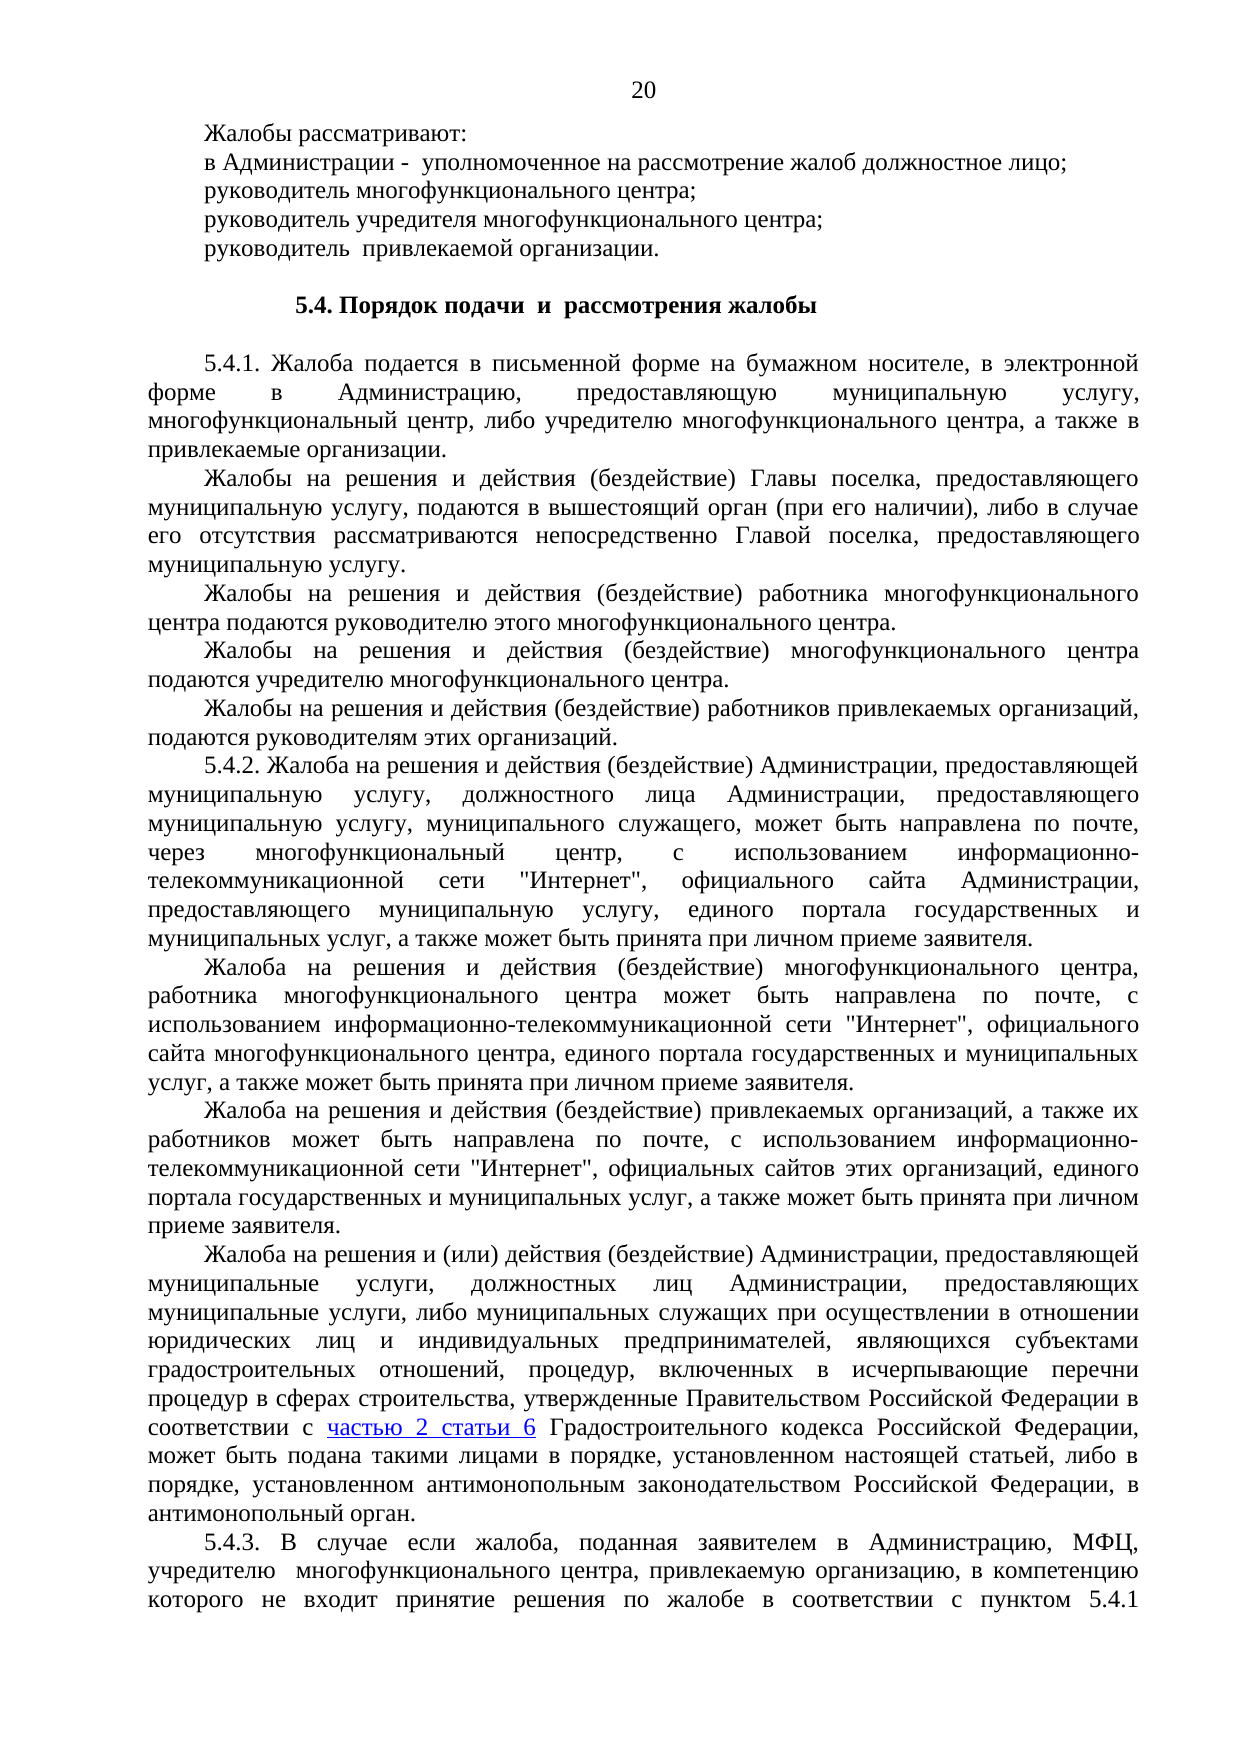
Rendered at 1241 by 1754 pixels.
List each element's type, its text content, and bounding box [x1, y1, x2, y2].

text Жалоба на решения и действия (бездействие) многофункционального центра, работника многофункционального центра может быть направлена по почте, с использованием информационно-телекоммуникационной сети "Интернет", официального сайта многофункционального центра, единого портала государственных и муниципальных услуг, а также может быть принята при личном приеме заявителя. [148, 952, 1140, 1096]
text Жалобы рассматривают: [148, 118, 1140, 147]
text Жалоба на решения и (или) действия (бездействие) Администрации, предоставляющей муниципальные услуги, должностных лиц Администрации, предоставляющих муниципальные услуги, либо муниципальных служащих при осуществлении в отношении юридических лиц и индивидуальных предпринимателей, являющихся субъектами градостроительных отношений, процедур, включенных в исчерпывающие перечни процедур в сферах строительства, утвержденные Правительством Российской Федерации в соответствии с частью 2 статьи 6 Градостроительного кодекса Российской Федерации, может быть подана такими лицами в порядке, установленном настоящей статьей, либо в порядке, установленном антимонопольным законодательством Российской Федерации, в антимонопольный орган. [148, 1239, 1140, 1527]
text руководитель многофункционального центра; [148, 176, 1140, 204]
text 5.4.2. Жалоба на решения и действия (бездействие) Администрации, предоставляющей муниципальную услугу, должностного лица Администрации, предоставляющего муниципальную услугу, муниципального служащего, может быть направлена по почте, через многофункциональный центр, с использованием информационно-телекоммуникационной сети "Интернет", официального сайта Администрации, предоставляющего муниципальную услугу, единого портала государственных и муниципальных услуг, а также может быть принята при личном приеме заявителя. [148, 751, 1140, 952]
text Жалобы на решения и действия (бездействие) многофункционального центра подаются учредителю многофункционального центра. [148, 636, 1140, 693]
text Жалобы на решения и действия (бездействие) работника многофункционального центра подаются руководителю этого многофункционального центра. [148, 578, 1140, 636]
text Жалобы на решения и действия (бездействие) Главы поселка, предоставляющего муниципальную услугу, подаются в вышестоящий орган (при его наличии), либо в случае его отсутствия рассматриваются непосредственно Главой поселка, предоставляющего муниципальную услугу. [148, 463, 1140, 578]
text руководитель привлекаемой организации. [148, 233, 1140, 262]
text руководитель учредителя многофункционального центра; [148, 204, 1140, 233]
text 5.4.1. Жалоба подается в письменной форме на бумажном носителе, в электронной форме в Администрацию, предоставляющую муниципальную услугу, многофункциональный центр, либо учредителю многофункционального центра, а также в привлекаемые организации. [148, 348, 1140, 463]
text 5.4. Порядок подачи и рассмотрения жалобы [148, 291, 1140, 319]
text в Администрации - уполномоченное на рассмотрение жалоб должностное лицо; [148, 147, 1140, 176]
text Жалобы на решения и действия (бездействие) работников привлекаемых организаций, подаются руководителям этих организаций. [148, 693, 1140, 751]
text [148, 1527, 1140, 1613]
text Жалоба на решения и действия (бездействие) привлекаемых организаций, а также их работников может быть направлена по почте, с использованием информационно-телекоммуникационной сети "Интернет", официальных сайтов этих организаций, единого портала государственных и муниципальных услуг, а также может быть принята при личном приеме заявителя. [148, 1096, 1140, 1239]
